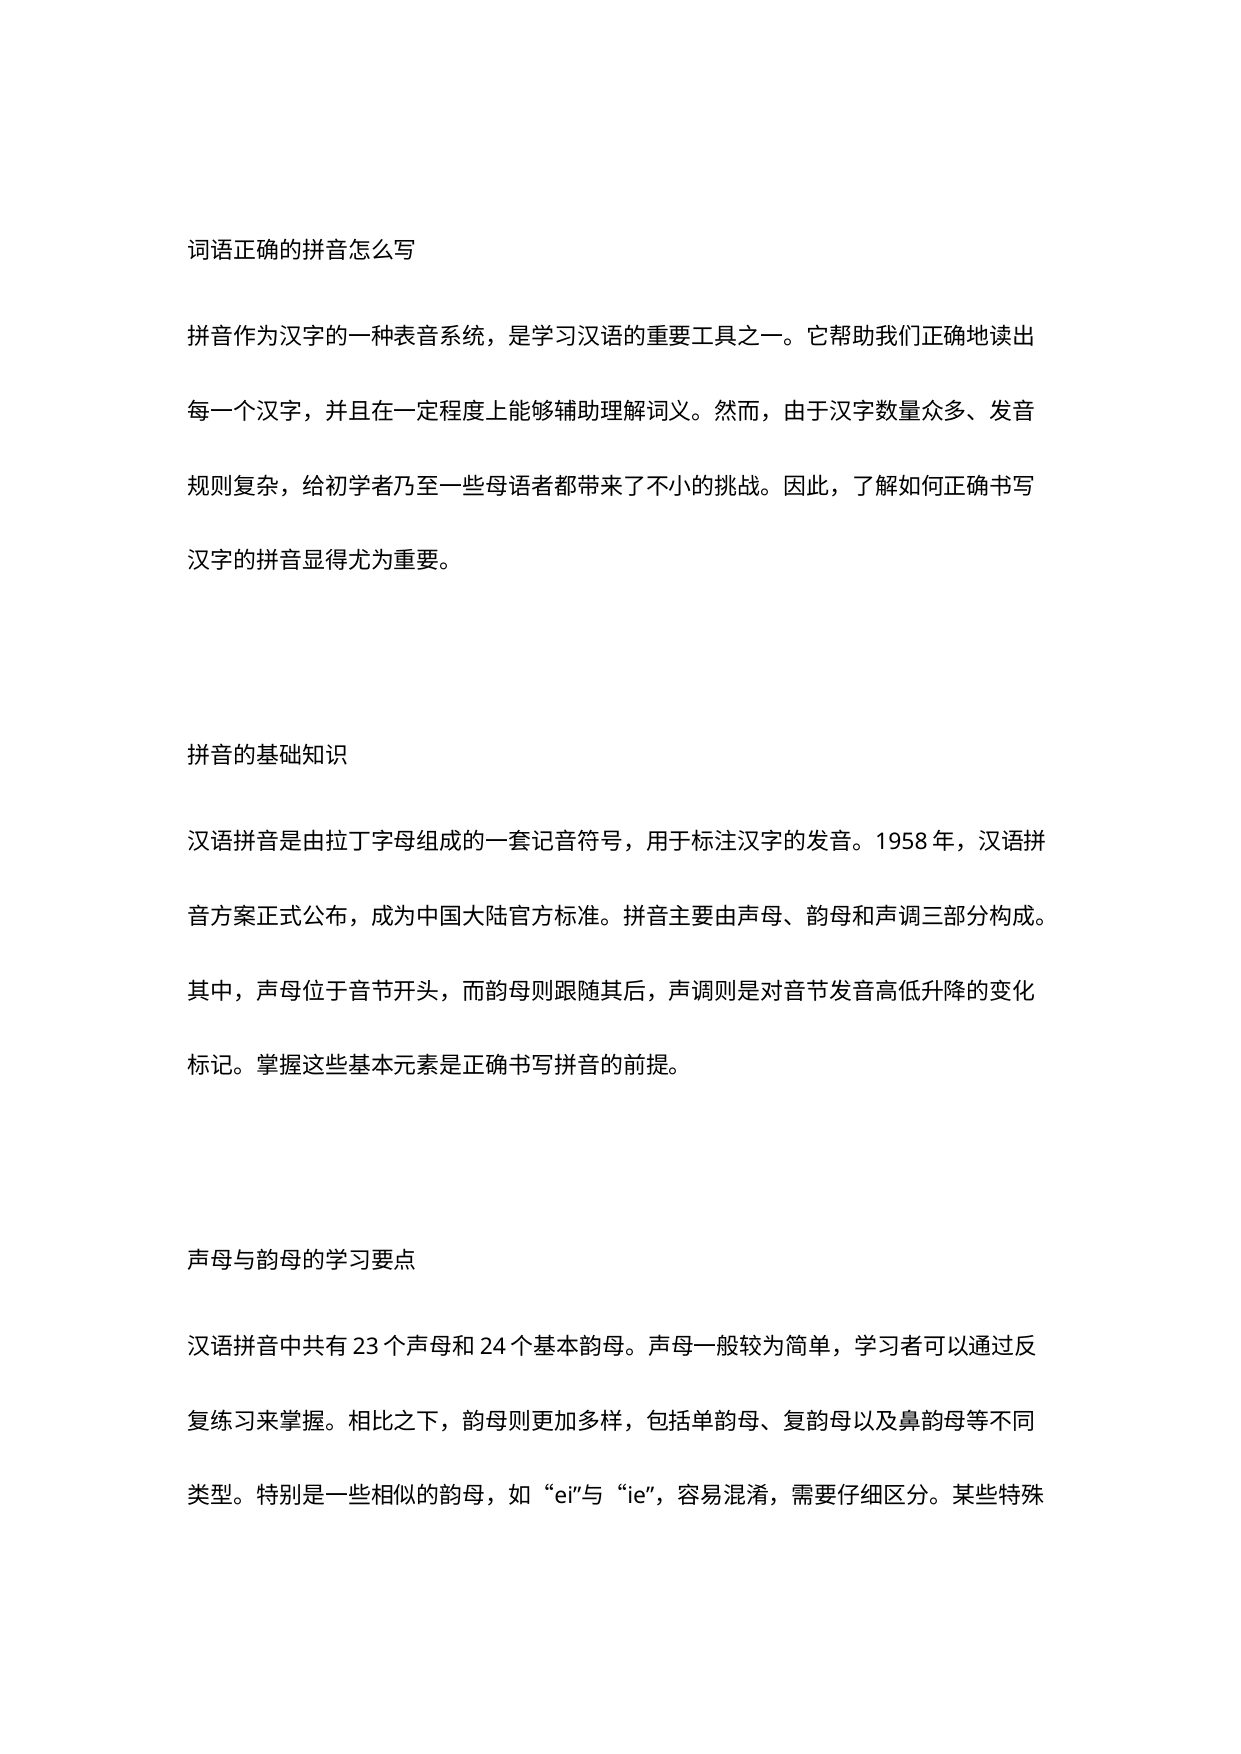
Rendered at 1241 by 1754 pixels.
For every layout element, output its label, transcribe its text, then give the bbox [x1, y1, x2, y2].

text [187, 1312, 1053, 1527]
text 声母与韵母的学习要点 [187, 1226, 1053, 1291]
text 汉语拼音是由拉丁字母组成的一套记音符号，用于标注汉字的发音。1958年，汉语拼音方案正式公布，成为中国大陆官方标准。拼音主要由声母、韵母和声调三部分构成。其中，声母位于音节开头，而韵母则跟随其后，声调则是对音节发音高低升降的变化标记。掌握这些基本元素是正确书写拼音的前提。 [187, 807, 1053, 1096]
text 拼音的基础知识 [187, 721, 1053, 786]
text 拼音作为汉字的一种表音系统，是学习汉语的重要工具之一。它帮助我们正确地读出每一个汉字，并且在一定程度上能够辅助理解词义。然而，由于汉字数量众多、发音规则复杂，给初学者乃至一些母语者都带来了不小的挑战。因此，了解如何正确书写汉字的拼音显得尤为重要。 [187, 302, 1053, 591]
text 词语正确的拼音怎么写 [187, 216, 1053, 281]
